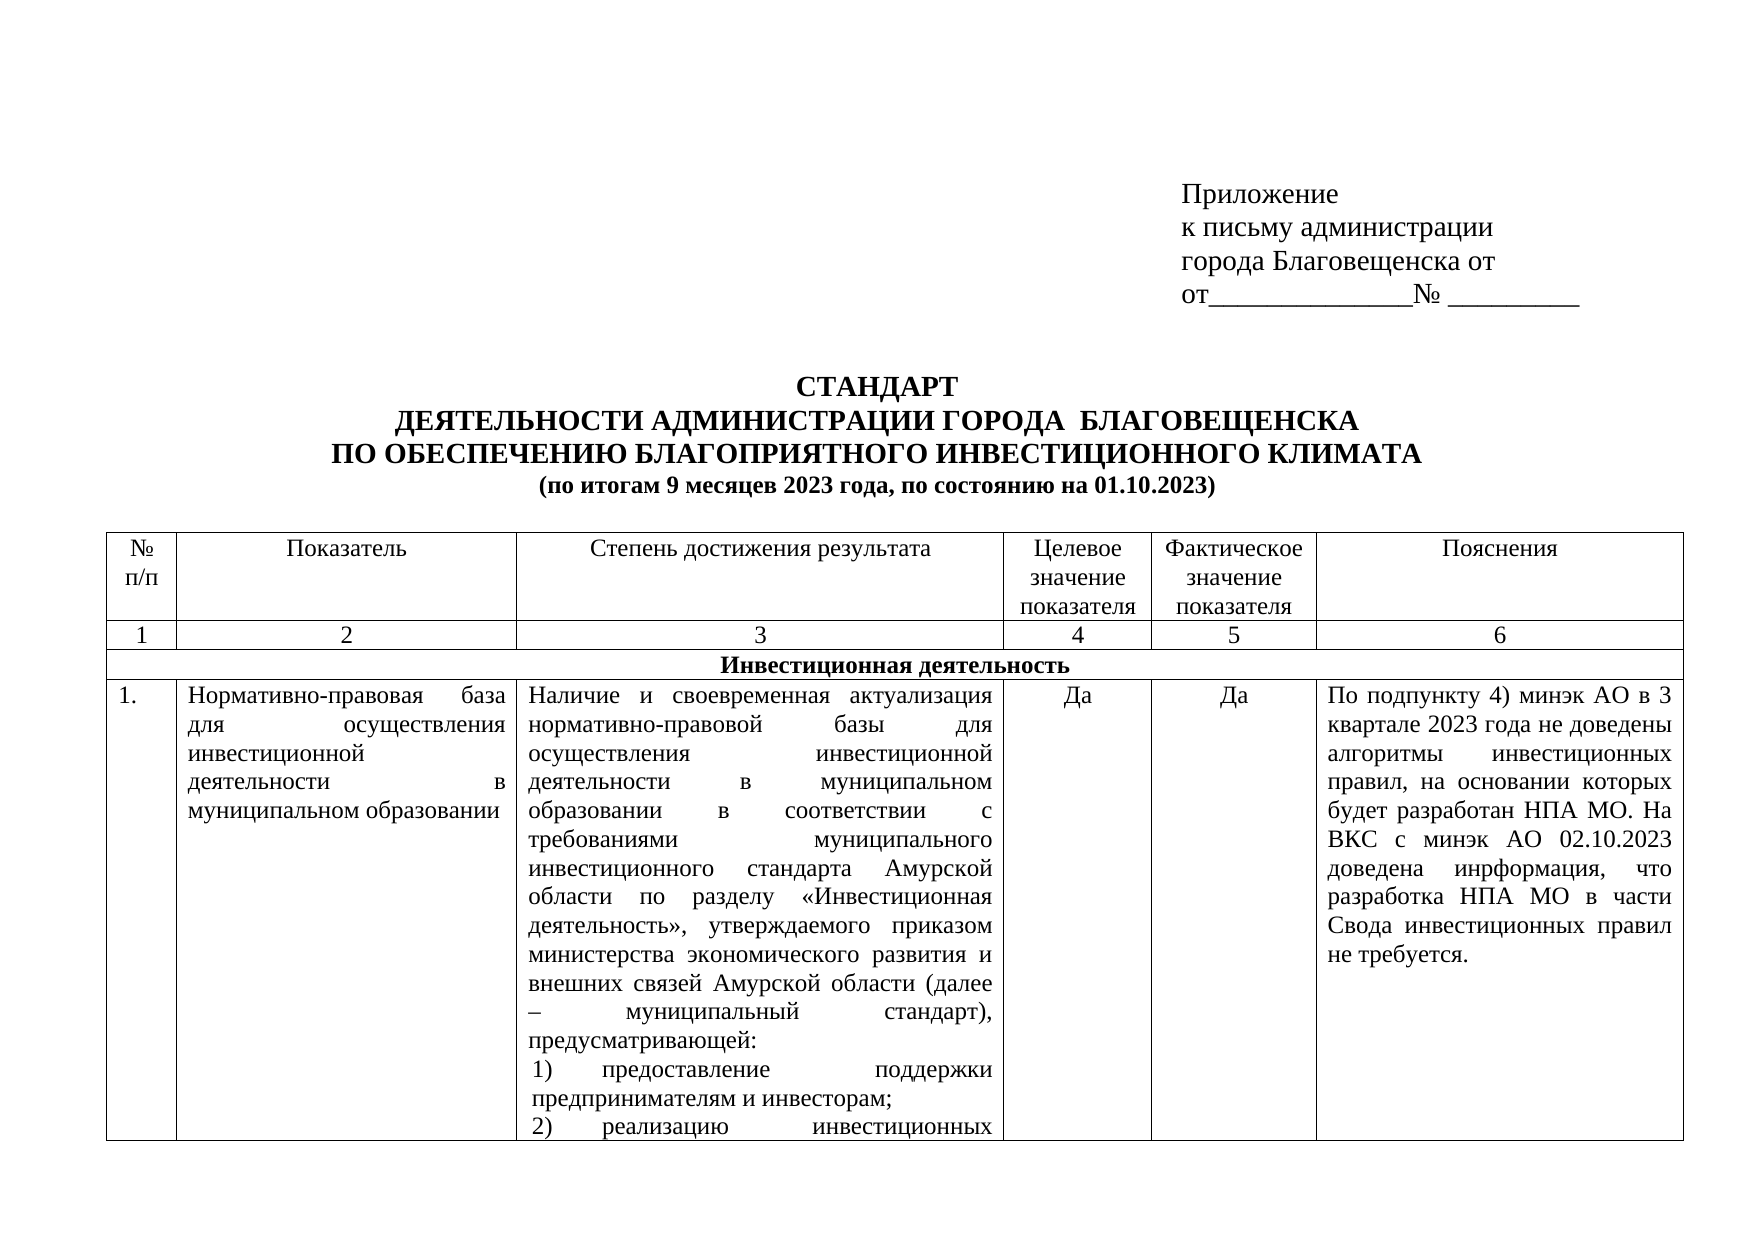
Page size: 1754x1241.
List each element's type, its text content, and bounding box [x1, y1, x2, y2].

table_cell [517, 680, 1003, 1140]
table_cell 4 [1004, 621, 1151, 649]
table_cell Да [1004, 680, 1151, 1140]
table_cell Инвестиционная деятельность [107, 650, 1683, 679]
table_header Степень достижения результата [517, 533, 1003, 619]
text ДЕЯТЕЛЬНОСТИ АДМИНИСТРАЦИИ ГОРОДА БЛАГОВЕЩЕНСКА [118, 403, 1636, 436]
table_header Целевое значение показателя [1004, 533, 1151, 619]
text от______________№ _________ [118, 276, 1636, 310]
text к письму администрации [118, 209, 1698, 243]
table_cell 3 [517, 621, 1003, 649]
table_header Пояснения [1317, 533, 1683, 619]
table_cell 1. [107, 680, 176, 1140]
table_cell 6 [1317, 621, 1683, 649]
text города Благовещенска от [118, 243, 1698, 276]
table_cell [177, 680, 516, 1140]
table_cell 2 [177, 621, 516, 649]
text (по итогам 9 месяцев 2023 года, по состоянию на 01.10.2023) [118, 470, 1636, 499]
table_header № п/п [107, 533, 176, 619]
table_cell 5 [1152, 621, 1316, 649]
table_header Показатель [177, 533, 516, 619]
table_header Фактическое значение показателя [1152, 533, 1316, 619]
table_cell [1317, 680, 1683, 1140]
table_cell Да [1152, 680, 1316, 1140]
text СТАНДАРТ [118, 369, 1636, 403]
table_cell 1 [107, 621, 176, 649]
text Приложение [118, 176, 1698, 209]
text ПО ОБЕСПЕЧЕНИЮ БЛАГОПРИЯТНОГО ИНВЕСТИЦИОННОГО КЛИМАТА [118, 436, 1636, 470]
